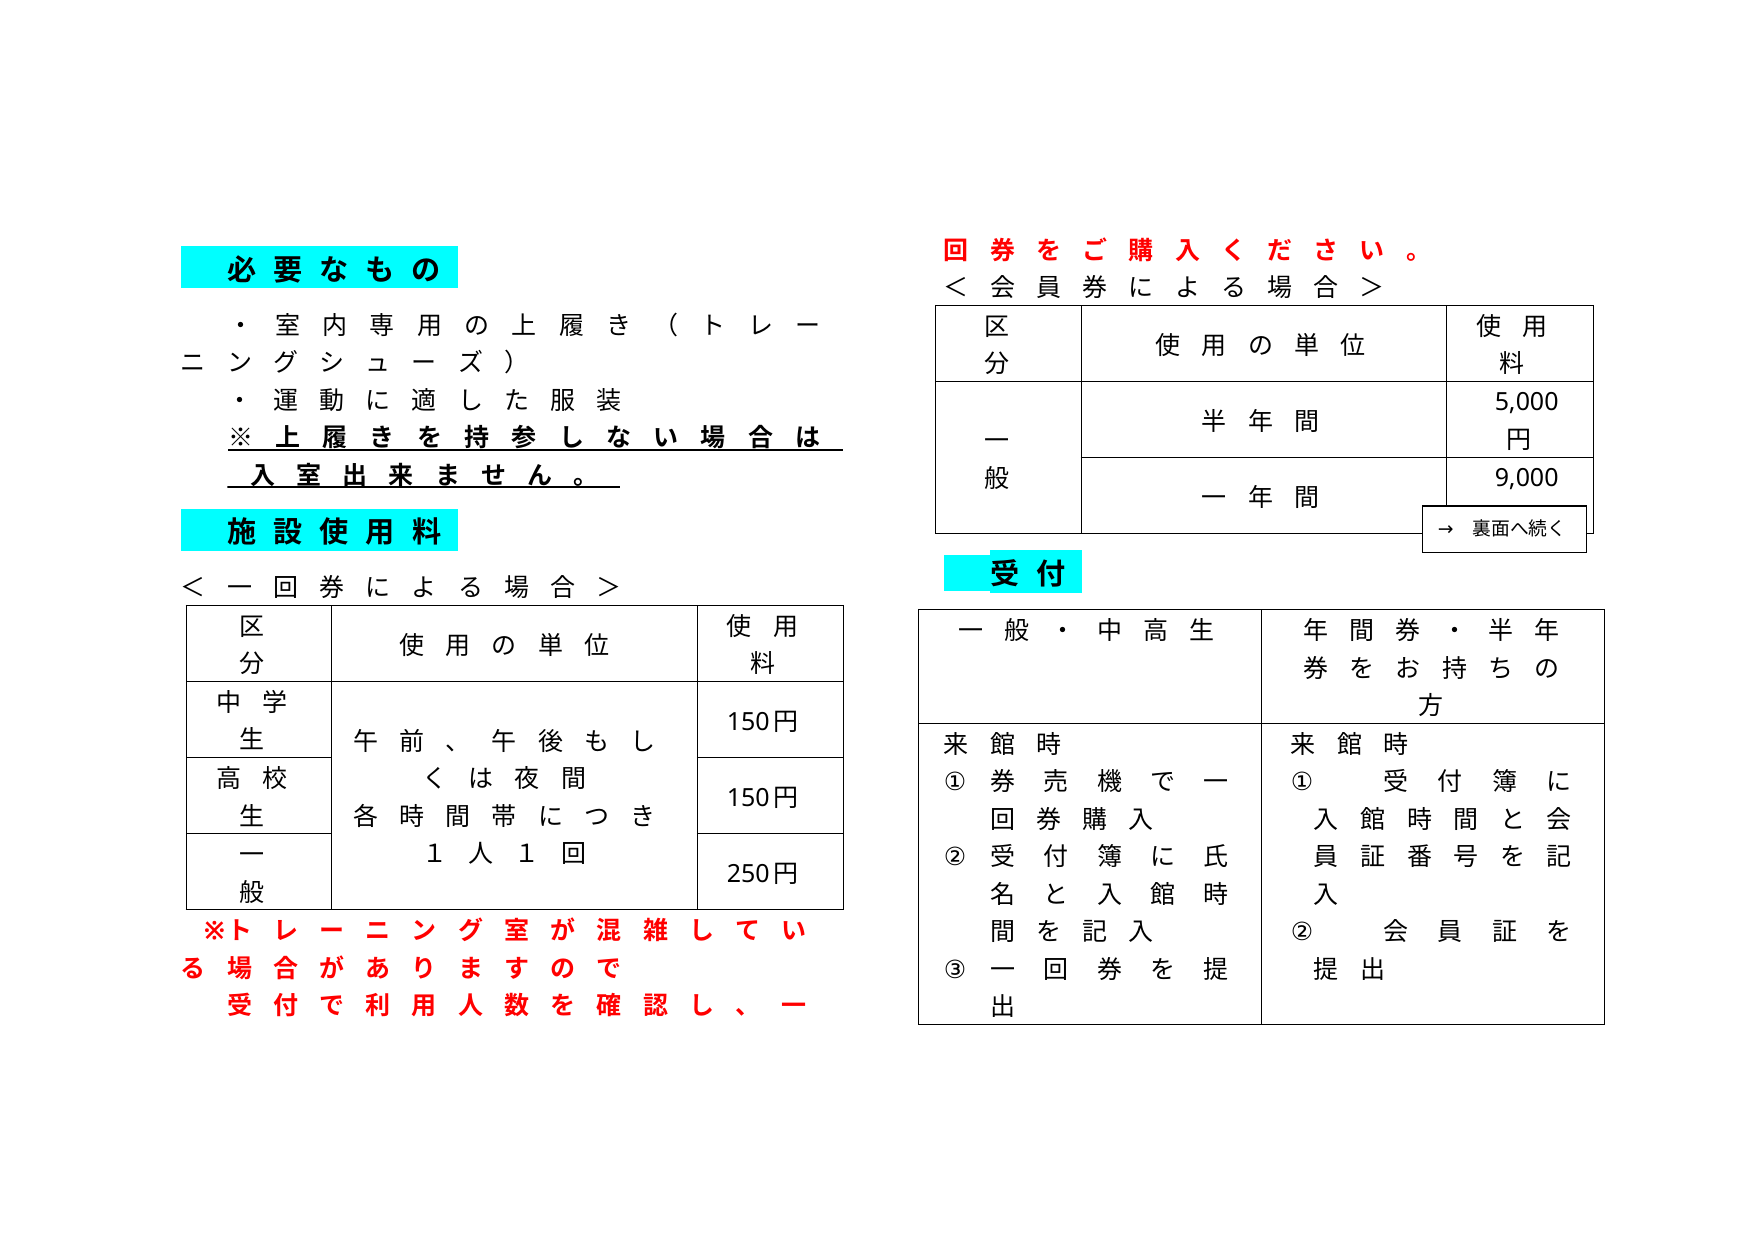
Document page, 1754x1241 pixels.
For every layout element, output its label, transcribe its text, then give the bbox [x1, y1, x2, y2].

table_cell 250円 [698, 834, 843, 909]
table_cell 150円 [698, 682, 843, 757]
table_cell 中学生 [187, 682, 331, 757]
table_cell 半年間 [1082, 382, 1446, 457]
table_header 使用料 [1447, 306, 1593, 381]
table_cell 一 般 [187, 834, 331, 909]
table_cell 5,000円 [1447, 382, 1593, 457]
text ・運動に適した服装 [181, 380, 842, 417]
table_cell 高校生 [187, 758, 331, 833]
text 受付 [930, 534, 1591, 609]
text 受付で利用人数を確認し、一回券をご購入ください。 [181, 985, 842, 1022]
table_cell 一年間 [1082, 458, 1446, 533]
table_header 使用料 [698, 606, 843, 681]
table_header 区 分 [936, 306, 1081, 381]
table_cell 午前、午後もしくは夜間 各時間帯につき１人１回 [332, 682, 697, 909]
text 受付で利用人数を確認し、一回券をご購入ください。 [930, 230, 1591, 267]
table_header 区 分 [187, 606, 331, 681]
text ※上履きを持参しない場合は入室出来ません。 [181, 417, 842, 492]
text ※トレーニング室が混雑している場合がありますので [181, 910, 842, 985]
text ＜一回券による場合＞ [181, 567, 842, 605]
table_cell 9,000円 [1447, 458, 1593, 533]
text 施設使用料 [181, 492, 842, 567]
table_header 使用の単位 [332, 606, 697, 681]
table_cell 来館時 受付簿に入館時間と会員証番号を記入 会員証を提出 [1262, 724, 1604, 1023]
text 必要なもの [181, 230, 842, 305]
table_header 年間券・半年券をお持ちの方 [1262, 610, 1604, 722]
table_header 使用の単位 [1082, 306, 1446, 381]
table_header 一般・中高生 [919, 610, 1261, 722]
text ＜会員券による場合＞ [930, 267, 1591, 305]
table_cell 来館時 券売機で一回券購入 受付簿に氏名と入館時間を記入 一回券を提出 [919, 724, 1261, 1023]
table_cell 150円 [698, 758, 843, 833]
table_cell 一 般 [936, 382, 1081, 533]
text ・室内専用の上履き（トレーニングシューズ） [181, 305, 842, 380]
